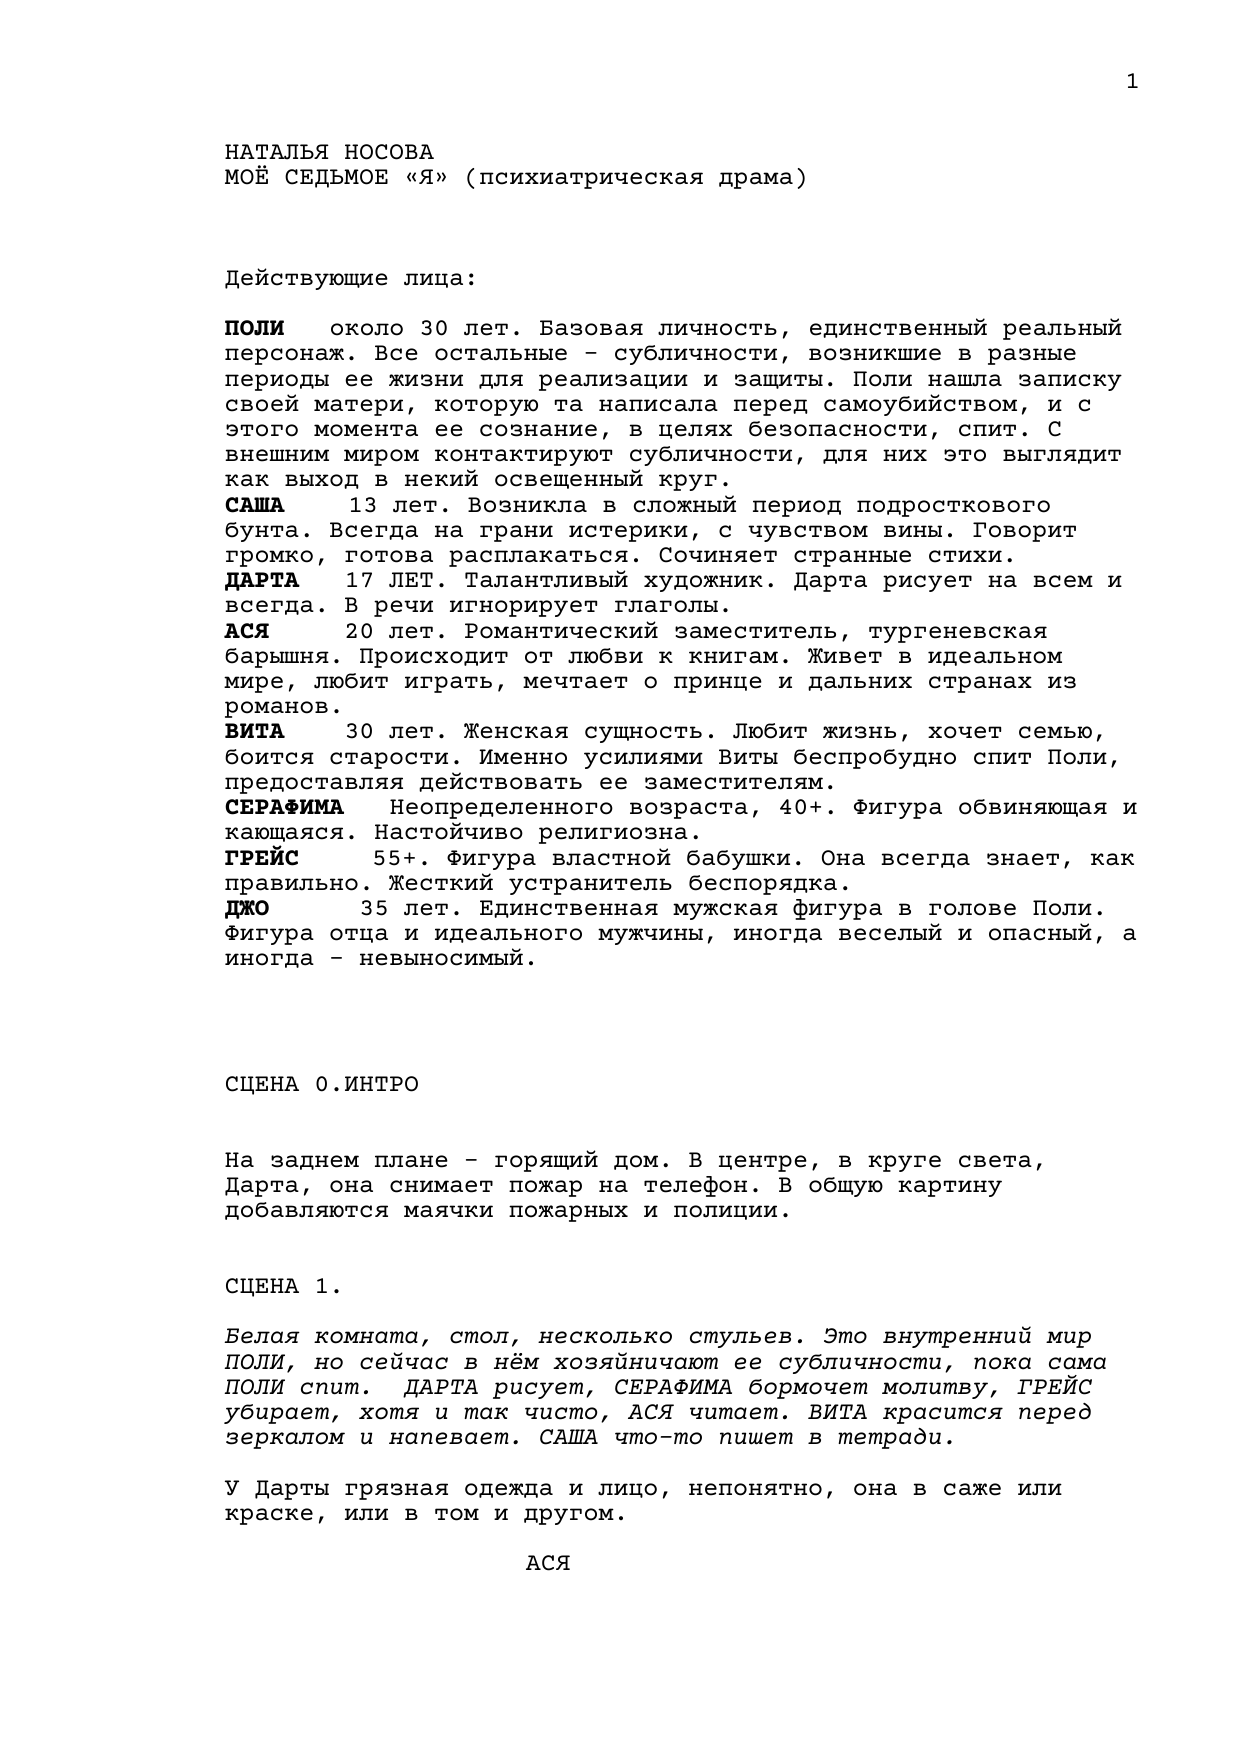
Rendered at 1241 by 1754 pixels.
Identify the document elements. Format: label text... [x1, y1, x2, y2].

subtitle Моё седьмое «Я» (психиатрическая драма) [224, 167, 1140, 192]
subtitle АСЯ 20 лет. Романтический заместитель, тургеневская барышня. Происходит от любви к книгам. Живет в идеальном мире, любит играть, мечтает о принце и дальних странах из романов. [224, 621, 1140, 721]
subtitle Действующие лица: [224, 268, 1140, 293]
subtitle Наталья Носова [224, 142, 1140, 167]
subtitle Сцена 1. [224, 1276, 1140, 1301]
text На заднем плане - горящий дом. В центре, в круге света, Дарта, она снимает пожар на телефон. В общую картину добавляются маячки пожарных и полиции. [224, 1150, 1140, 1226]
text АСЯ [526, 1553, 1107, 1578]
subtitle ДЖО 35 лет. Единственная мужская фигура в голове Поли. Фигура отца и идеального мужчины, иногда веселый и опасный, а иногда - невыносимый. [224, 898, 1140, 973]
subtitle САША 13 лет. Возникла в сложный период подросткового бунта. Всегда на грани истерики, с чувством вины. Говорит громко, готова расплакаться. Сочиняет странные стихи. [224, 494, 1140, 570]
subtitle ДАРТА 17 ЛЕТ. Талантливый художник. Дарта рисует на всем и всегда. В речи игнорирует глаголы. [224, 570, 1140, 621]
subtitle ГРЕЙС 55+. Фигура властной бабушки. Она всегда знает, как правильно. Жесткий устранитель беспорядка. [224, 847, 1140, 898]
subtitle СЕРАФИМА Неопределенного возраста, 40+. Фигура обвиняющая и кающаяся. Настойчиво религиозна. [224, 797, 1140, 847]
subtitle Сцена 0.ИНТРО [224, 1074, 1140, 1099]
text Белая комната, стол, несколько стульев. Это внутренний мир ПОЛИ, но сейчас в нём хозяйничают ее субличности, пока сама ПОЛИ спит. ДАРТА рисует, СЕРАФИМА бормочет молитву, ГРЕЙС убирает, хотя и так чисто, АСЯ читает. ВИТА красится перед зеркалом и напевает. САША что-то пишет в тетради. [224, 1326, 1140, 1452]
subtitle ВИТА 30 лет. Женская сущность. Любит жизнь, хочет семью, боится старости. Именно усилиями Виты беспробудно спит Поли, предоставляя действовать ее заместителям. [224, 721, 1140, 797]
subtitle Поли около 30 лет. Базовая личность, единственный реальный персонаж. Все остальные - субличности, возникшие в разные периоды ее жизни для реализации и защиты. Поли нашла записку своей матери, которую та написала перед самоубийством, и с этого момента ее сознание, в целях безопасности, спит. С внешним миром контактируют субличности, для них это выглядит как выход в некий освещенный круг. [224, 318, 1140, 494]
text У Дарты грязная одежда и лицо, непонятно, она в саже или краске, или в том и другом. [224, 1478, 1140, 1528]
